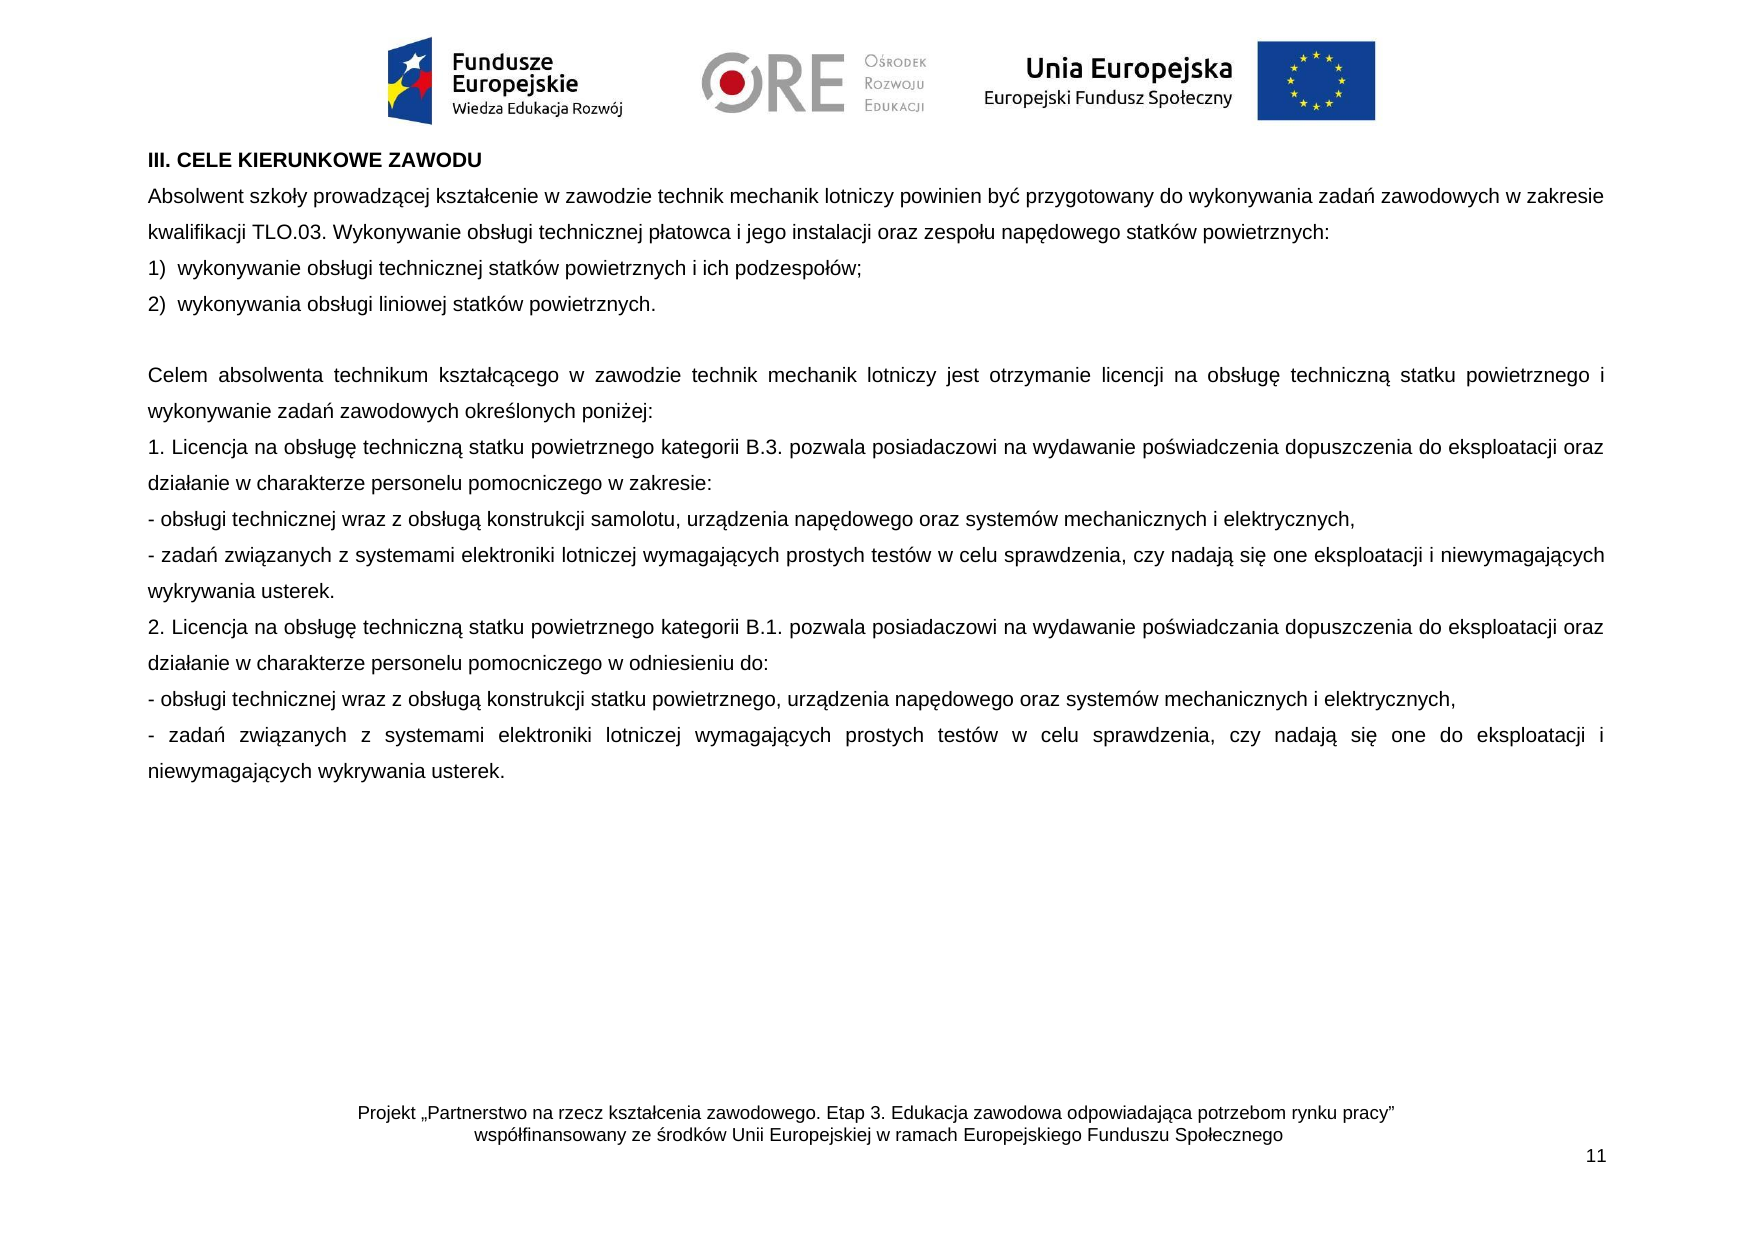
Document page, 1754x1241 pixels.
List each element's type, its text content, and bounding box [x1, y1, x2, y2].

list - zadań związanych z systemami elektroniki lotniczej wymagających prostych testów w celu sprawdzenia, czy nadają się one eksploatacji i niewymagających wykrywania usterek. [148, 543, 1606, 603]
subtitle III. CELE KIERUNKOWE ZAWODU [148, 148, 1606, 172]
list 1) wykonywanie obsługi technicznej statków powietrznych i ich podzespołów; [148, 255, 1606, 279]
list 2. Licencja na obsługę techniczną statku powietrznego kategorii B.1. pozwala posiadaczowi na wydawanie poświadczania dopuszczenia do eksploatacji oraz działanie w charakterze personelu pomocniczego w odniesieniu do: [148, 615, 1606, 675]
list 2) wykonywania obsługi liniowej statków powietrznych. [148, 291, 1606, 315]
list 1. Licencja na obsługę techniczną statku powietrznego kategorii B.3. pozwala posiadaczowi na wydawanie poświadczenia dopuszczenia do eksploatacji oraz działanie w charakterze personelu pomocniczego w zakresie: [148, 435, 1606, 495]
list - obsługi technicznej wraz z obsługą konstrukcji samolotu, urządzenia napędowego oraz systemów mechanicznych i elektrycznych, [148, 507, 1606, 531]
picture [366, 15, 1402, 146]
list - zadań związanych z systemami elektroniki lotniczej wymagających prostych testów w celu sprawdzenia, czy nadają się one do eksploatacji i niewymagających wykrywania usterek. [148, 723, 1606, 782]
list Absolwent szkoły prowadzącej kształcenie w zawodzie technik mechanik lotniczy powinien być przygotowany do wykonywania zadań zawodowych w zakresie kwalifikacji TLO.03. Wykonywanie obsługi technicznej płatowca i jego instalacji oraz zespołu napędowego statków powietrznych: [148, 183, 1606, 243]
list Celem absolwenta technikum kształcącego w zawodzie technik mechanik lotniczy jest otrzymanie licencji na obsługę techniczną statku powietrznego i wykonywanie zadań zawodowych określonych poniżej: [148, 363, 1606, 423]
list - obsługi technicznej wraz z obsługą konstrukcji statku powietrznego, urządzenia napędowego oraz systemów mechanicznych i elektrycznych, [148, 687, 1606, 711]
